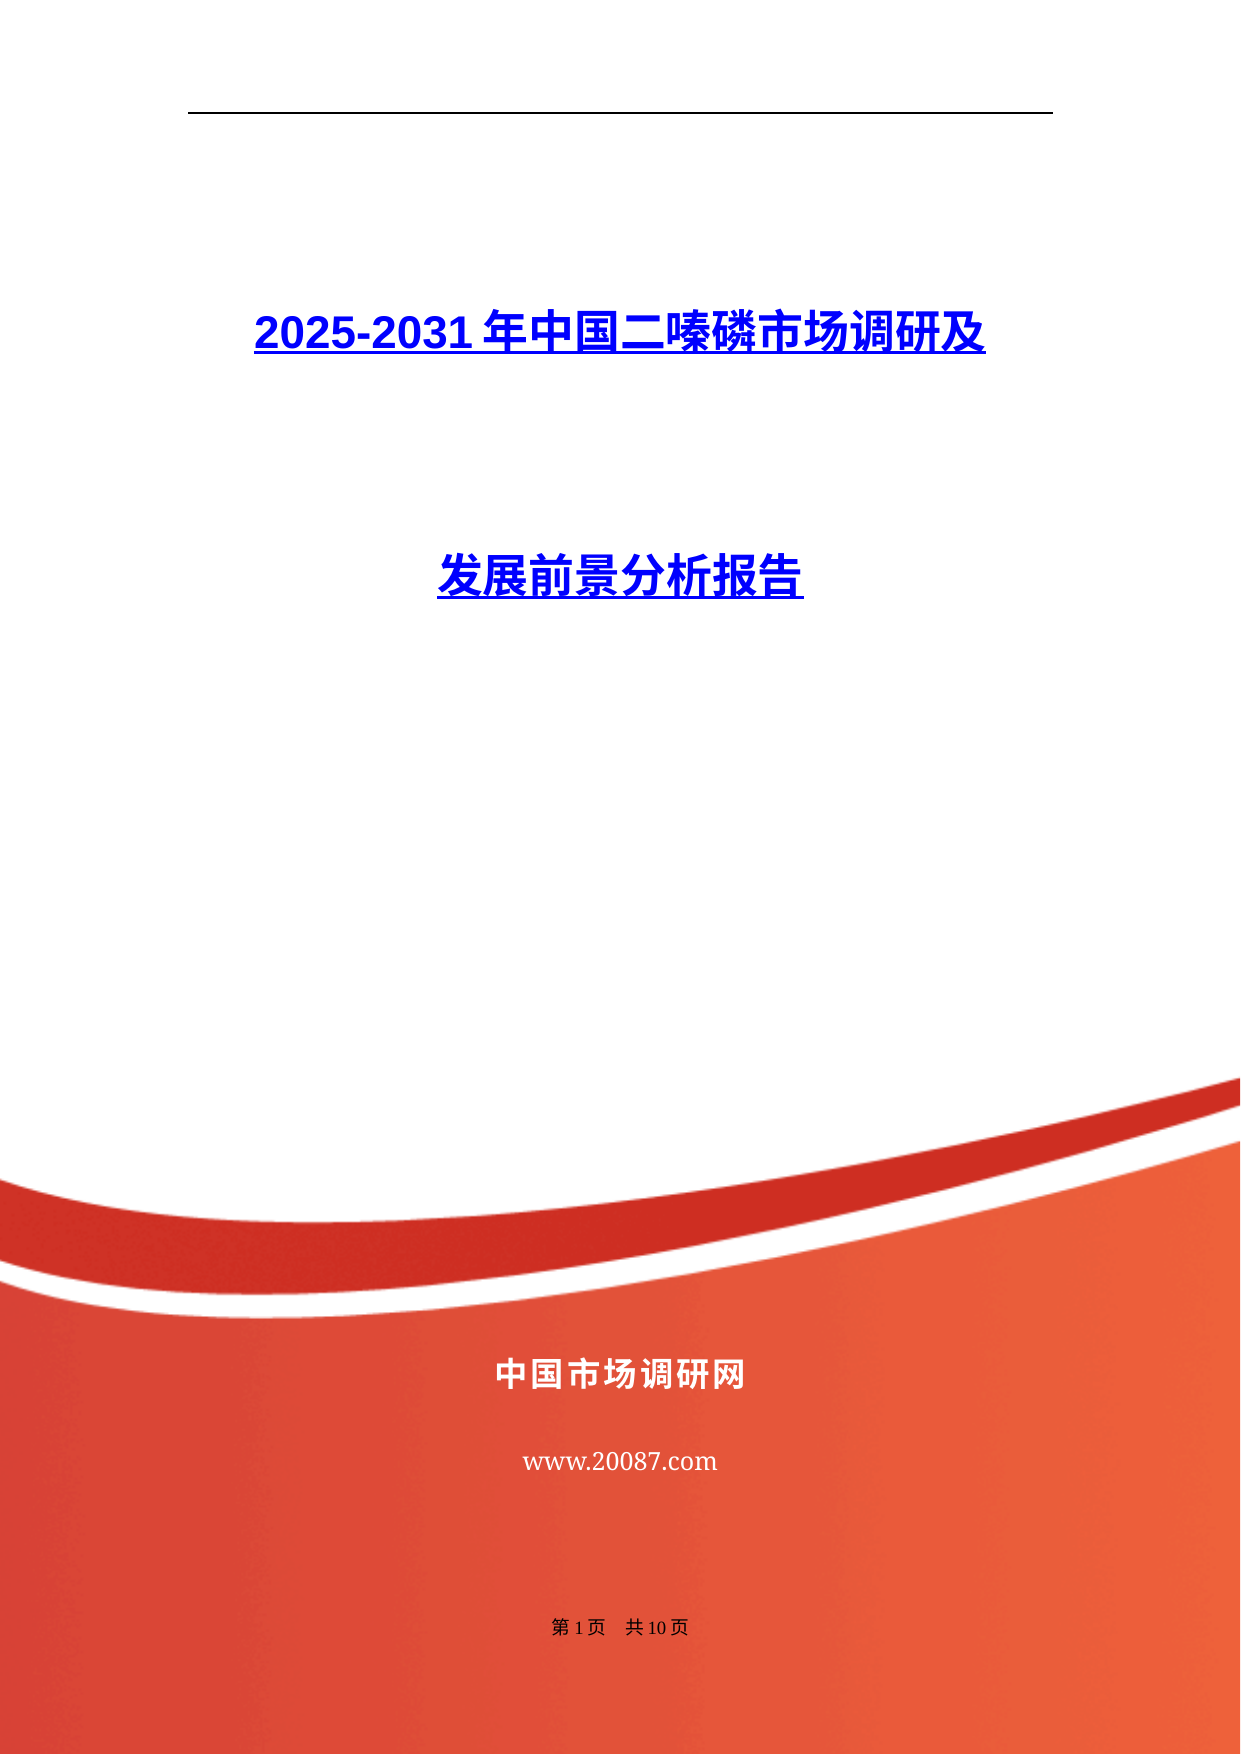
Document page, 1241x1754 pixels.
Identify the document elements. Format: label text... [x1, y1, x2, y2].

picture [0, 1006, 1241, 1754]
text www.20087.com [187, 1428, 1053, 1493]
subtitle 中国市场调研网 [187, 1339, 1053, 1404]
table_header 2025-2031年中国二嗪磷市场调研及发展前景分析报告 [188, 207, 1053, 773]
